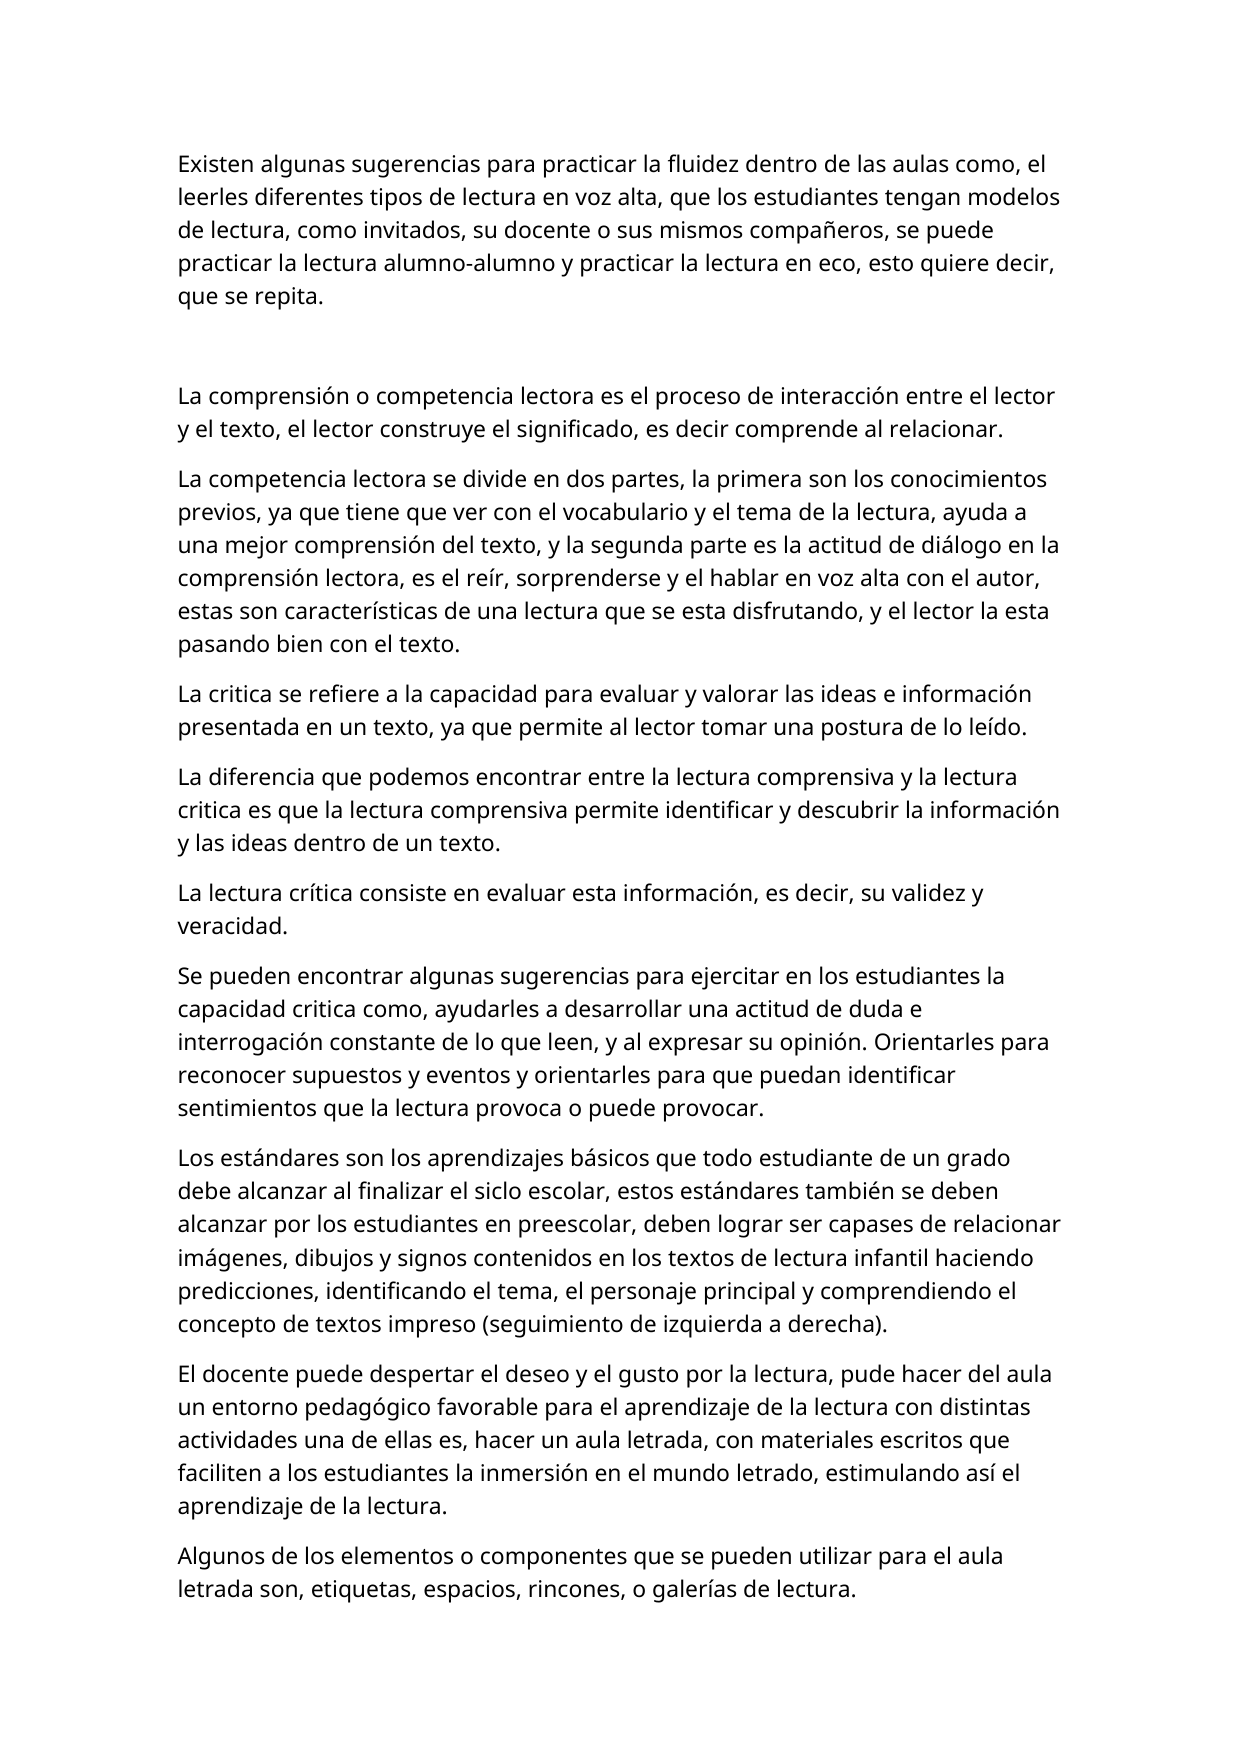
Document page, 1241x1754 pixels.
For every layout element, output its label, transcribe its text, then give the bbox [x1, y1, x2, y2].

text Algunos de los elementos o componentes que se pueden utilizar para el aula letrada son, etiquetas, espacios, rincones, o galerías de lectura. [177, 1540, 1063, 1604]
text La diferencia que podemos encontrar entre la lectura comprensiva y la lectura critica es que la lectura comprensiva permite identificar y descubrir la información y las ideas dentro de un texto. [177, 761, 1063, 858]
text La lectura crítica consiste en evaluar esta información, es decir, su validez y veracidad. [177, 877, 1063, 941]
text Existen algunas sugerencias para practicar la fluidez dentro de las aulas como, el leerles diferentes tipos de lectura en voz alta, que los estudiantes tengan modelos de lectura, como invitados, su docente o sus mismos compañeros, se puede practicar la lectura alumno-alumno y practicar la lectura en eco, esto quiere decir, que se repita. [177, 148, 1063, 311]
text Se pueden encontrar algunas sugerencias para ejercitar en los estudiantes la capacidad critica como, ayudarles a desarrollar una actitud de duda e interrogación constante de lo que leen, y al expresar su opinión. Orientarles para reconocer supuestos y eventos y orientarles para que puedan identificar sentimientos que la lectura provoca o puede provocar. [177, 960, 1063, 1124]
text Los estándares son los aprendizajes básicos que todo estudiante de un grado debe alcanzar al finalizar el siclo escolar, estos estándares también se deben alcanzar por los estudiantes en preescolar, deben lograr ser capases de relacionar imágenes, dibujos y signos contenidos en los textos de lectura infantil haciendo predicciones, identificando el tema, el personaje principal y comprendiendo el concepto de textos impreso (seguimiento de izquierda a derecha). [177, 1142, 1063, 1339]
text La comprensión o competencia lectora es el proceso de interacción entre el lector y el texto, el lector construye el significado, es decir comprende al relacionar. [177, 380, 1063, 444]
text El docente puede despertar el deseo y el gusto por la lectura, pude hacer del aula un entorno pedagógico favorable para el aprendizaje de la lectura con distintas actividades una de ellas es, hacer un aula letrada, con materiales escritos que faciliten a los estudiantes la inmersión en el mundo letrado, estimulando así el aprendizaje de la lectura. [177, 1358, 1063, 1521]
text La competencia lectora se divide en dos partes, la primera son los conocimientos previos, ya que tiene que ver con el vocabulario y el tema de la lectura, ayuda a una mejor comprensión del texto, y la segunda parte es la actitud de diálogo en la comprensión lectora, es el reír, sorprenderse y el hablar en voz alta con el autor, estas son características de una lectura que se esta disfrutando, y el lector la esta pasando bien con el texto. [177, 463, 1063, 659]
text La critica se refiere a la capacidad para evaluar y valorar las ideas e información presentada en un texto, ya que permite al lector tomar una postura de lo leído. [177, 678, 1063, 742]
